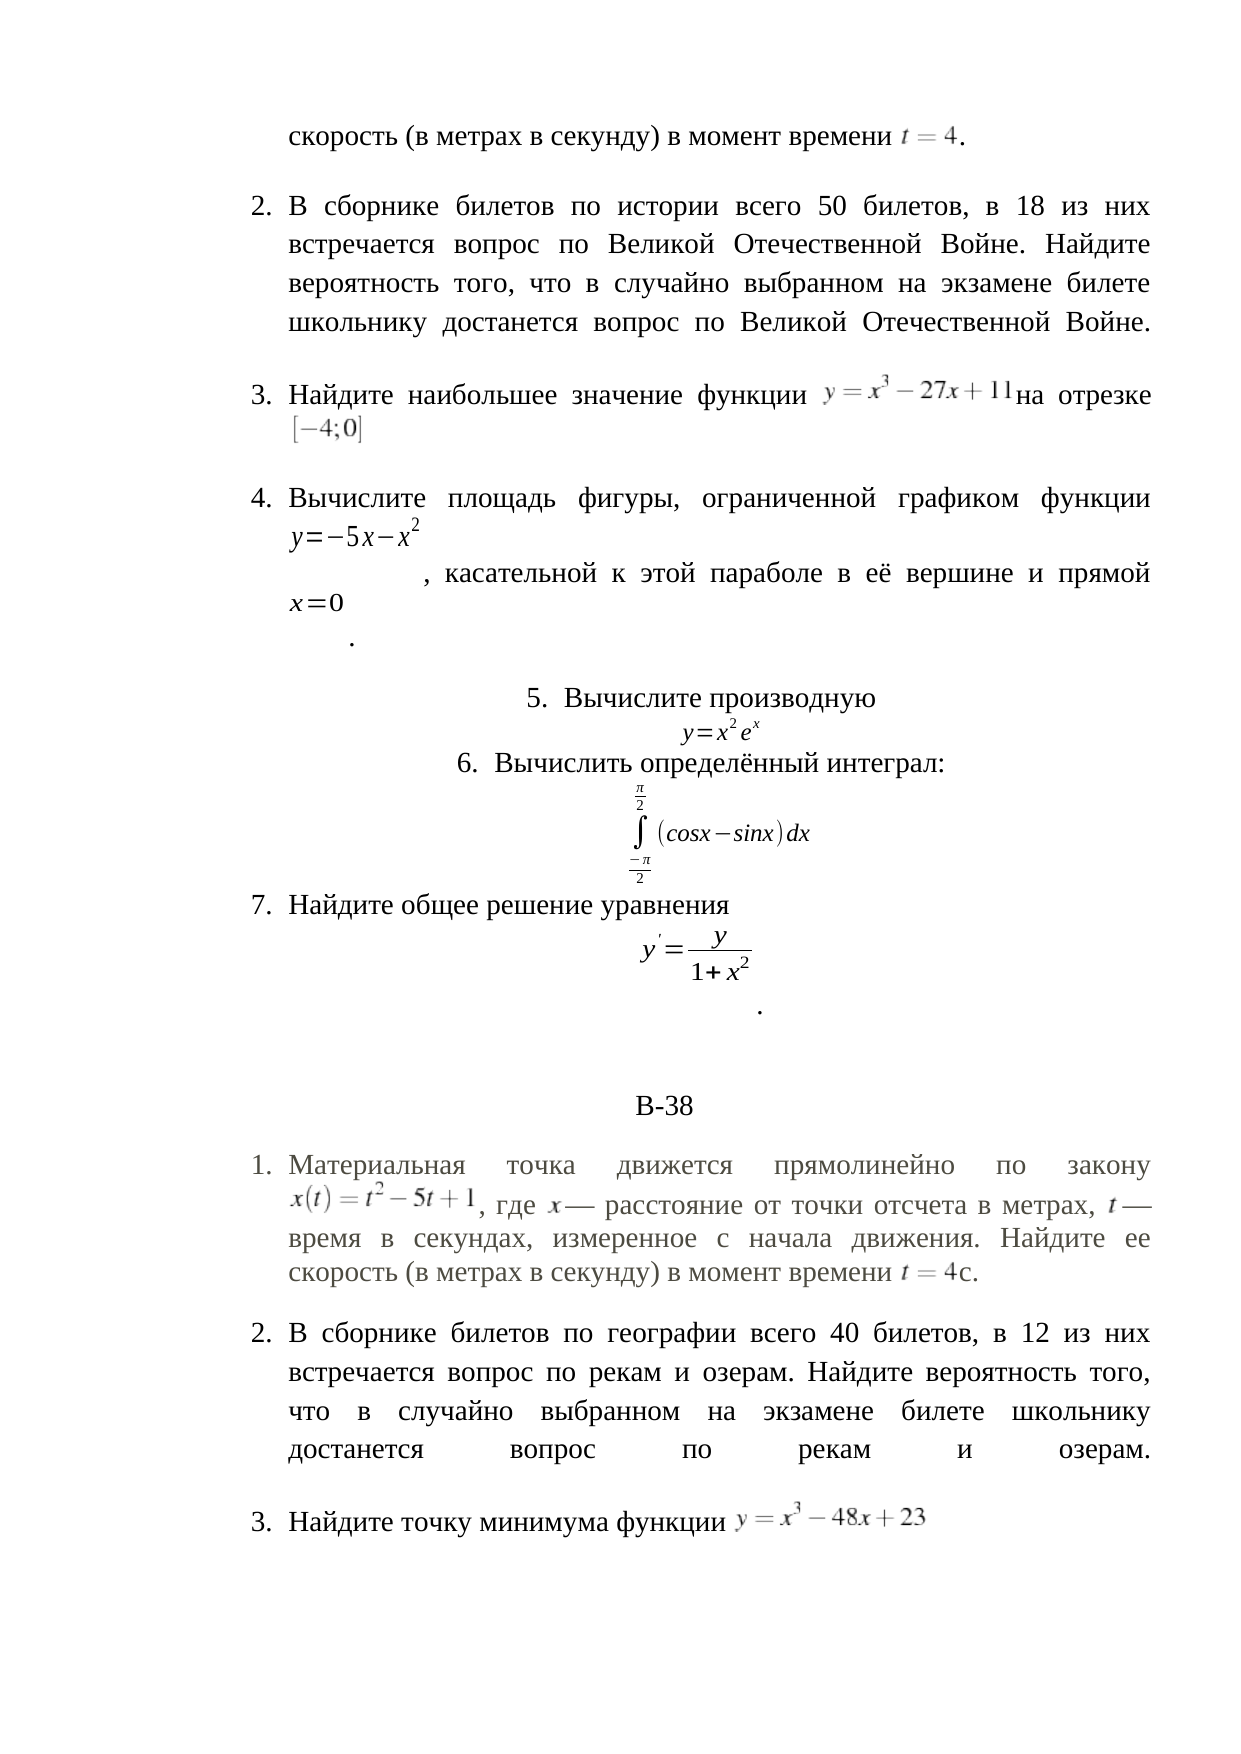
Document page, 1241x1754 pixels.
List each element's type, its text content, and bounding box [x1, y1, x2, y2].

picture [733, 1501, 928, 1532]
text . [251, 920, 1152, 1021]
list В сборнике билетов по географии всего 40 билетов, в 12 из них встречается вопрос по рекам и озерам. Найдите вероятность того, что в случайно выбранном на экзамене билете школьнику достанется вопрос по рекам и озерам. [251, 1316, 1152, 1497]
picture [288, 1180, 479, 1215]
picture [288, 414, 366, 445]
list Вычислить определённый интеграл: [251, 745, 1152, 887]
list Вычислите производную [251, 681, 1152, 745]
list Найдите наибольшее значение функции на отрезке [251, 373, 1152, 476]
picture [1106, 1195, 1123, 1215]
picture [899, 123, 959, 146]
picture [821, 373, 1016, 405]
picture [899, 1259, 959, 1282]
text В-38 [177, 1088, 1152, 1121]
picture [546, 1198, 566, 1215]
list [251, 118, 1152, 184]
list Найдите общее решение уравнения [251, 887, 1152, 920]
list Вычислите площадь фигуры, ограниченной графиком функции , касательной к этой параболе в её вершине и прямой . [251, 481, 1152, 681]
list Материальная точка движется прямолинейно по закону , где — расстояние от точки отсчета в метрах, — время в секундах, измеренное с начала движения. Найдите ее скорость (в метрах в секунду) в момент времени с. [251, 1147, 1152, 1316]
list В сборнике билетов по истории всего 50 билетов, в 18 из них встречается вопрос по Великой Отечественной Войне. Найдите вероятность того, что в случайно выбранном на экзамене билете школьнику достанется вопрос по Великой Отечественной Войне. [251, 188, 1152, 369]
list Найдите точку минимума функции [251, 1501, 1152, 1570]
